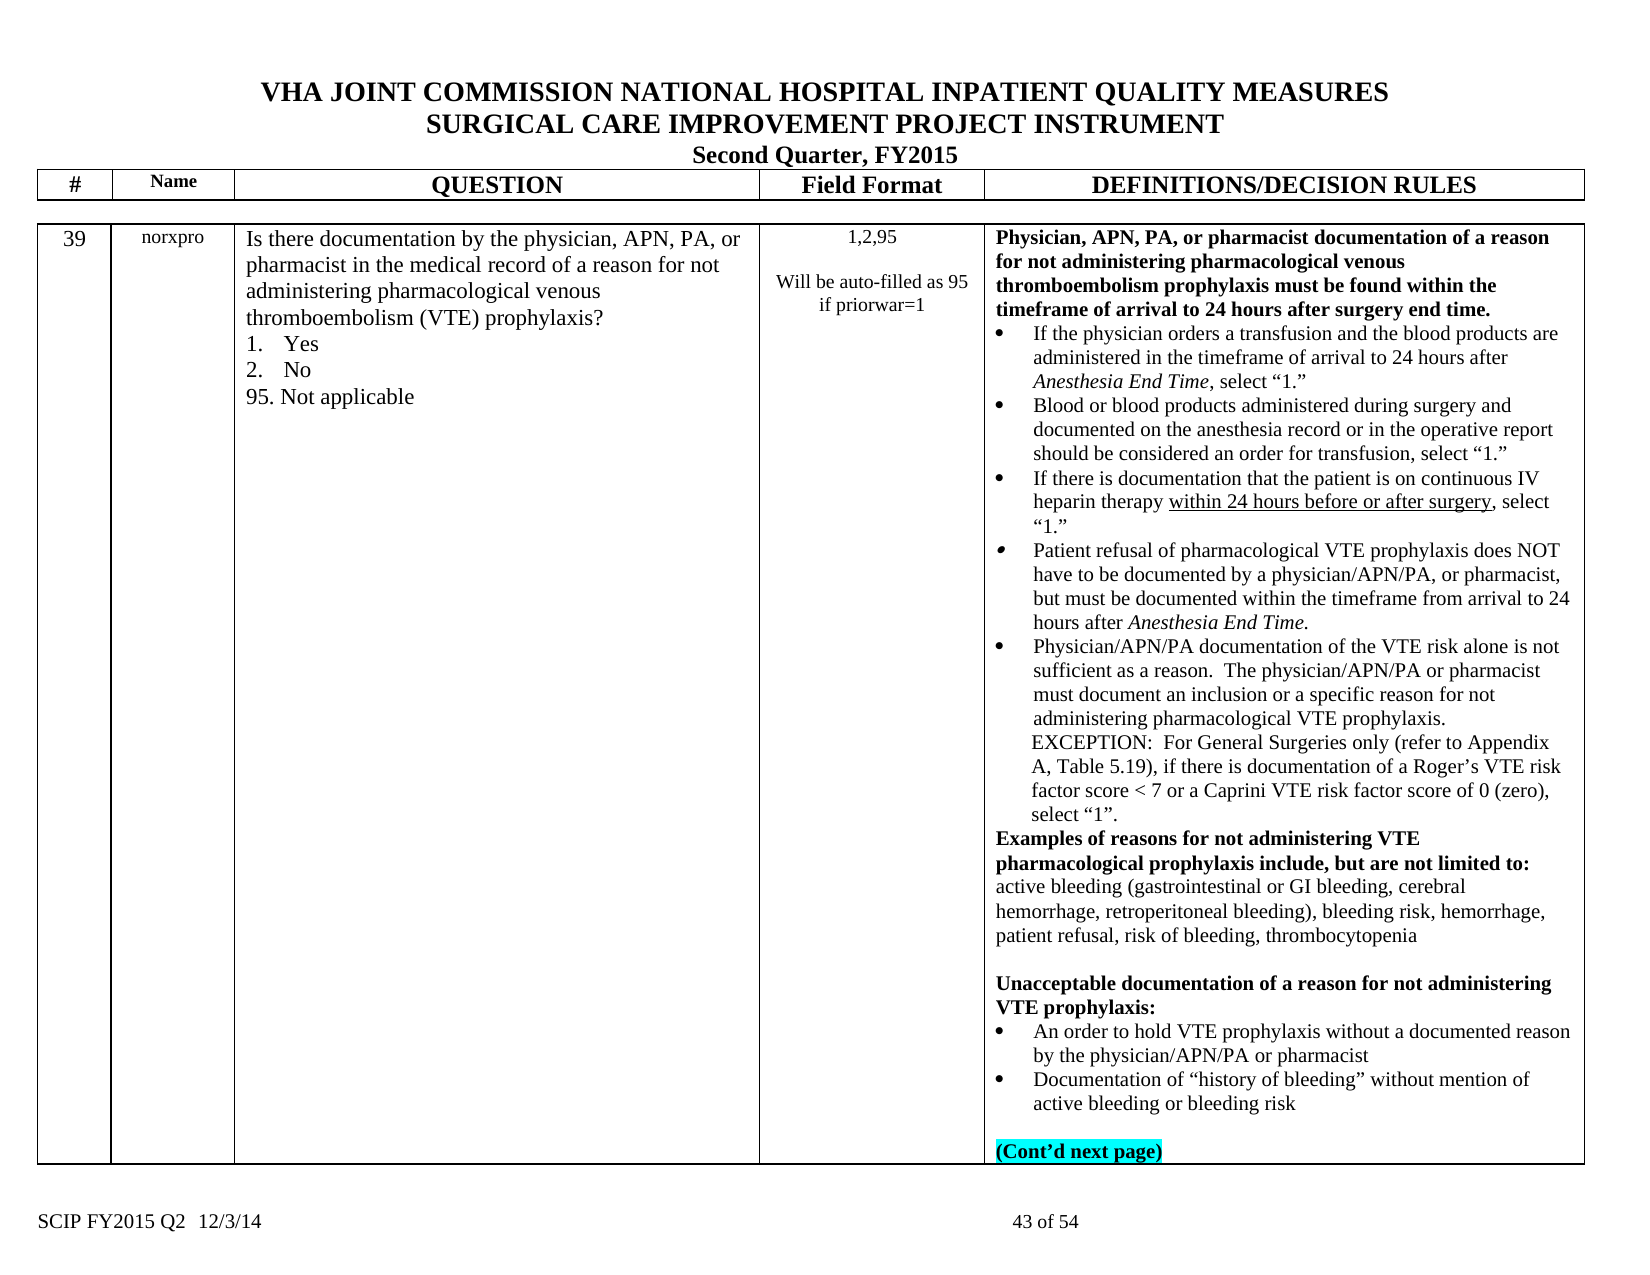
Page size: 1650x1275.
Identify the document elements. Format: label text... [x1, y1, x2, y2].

table_header 1,2,95 Will be auto-filled as 95 if priorwar=1 [760, 225, 984, 1163]
table_header Is there documentation by the physician, , or pharmacist in the medical record of a reason for not administering pharmacological venous thromboembolism (VTE) prophylaxis? Yes No 95. Not applicable [235, 225, 759, 1163]
table_header norxpro [112, 225, 234, 1163]
table_header Physician, , or pharmacist documentation of a reason for not administering pharmacological venous thromboembolism prophylaxis must be found within the timeframe of arrival to 24 hours after surgery end time. If the physician orders a transfusion and the blood products are administered in the timeframe of arrival to 24 hours after Anesthesia End Time, select “1.” Blood or blood products administered during surgery and documented on the anesthesia record or in the operative report should be considered an order for transfusion, select “1.” If there is documentation that the patient is on continuous IV heparin therapy within 24 hours before or after surgery, select “1.” Patient refusal of pharmacological VTE prophylaxis does NOT have to be documented by a physician/APN/PA, or pharmacist, but must be documented within the timeframe from arrival to 24 hours after Anesthesia End Time. Physician/APN/PA documentation of the VTE risk alone is not sufficient as a reason. The physician/APN/PA or pharmacist must document an inclusion or a specific reason for not administering pharmacological VTE prophylaxis. EXCEPTION: For General Surgeries only (refer to Appendix A, Table 5.19), if there is documentation of a Roger’s VTE risk factor score < 7 or a Caprini VTE risk factor score of 0 (zero), select “1”. Examples of reasons for not administering VTE pharmacological prophylaxis include, but are not limited to: active bleeding (gastrointestinal or GI bleeding, cerebral hemorrhage, retroperitoneal bleeding), bleeding risk, hemorrhage, patient refusal, risk of bleeding, thrombocytopenia Unacceptable documentation of a reason for not administering VTE prophylaxis: An order to hold VTE prophylaxis without a documented reason by the physician/APN/PA or pharmacist Documentation of “history of bleeding” without mention of active bleeding or bleeding risk (Cont’d next page) [985, 225, 1584, 1163]
table_header 39 [38, 225, 110, 1163]
